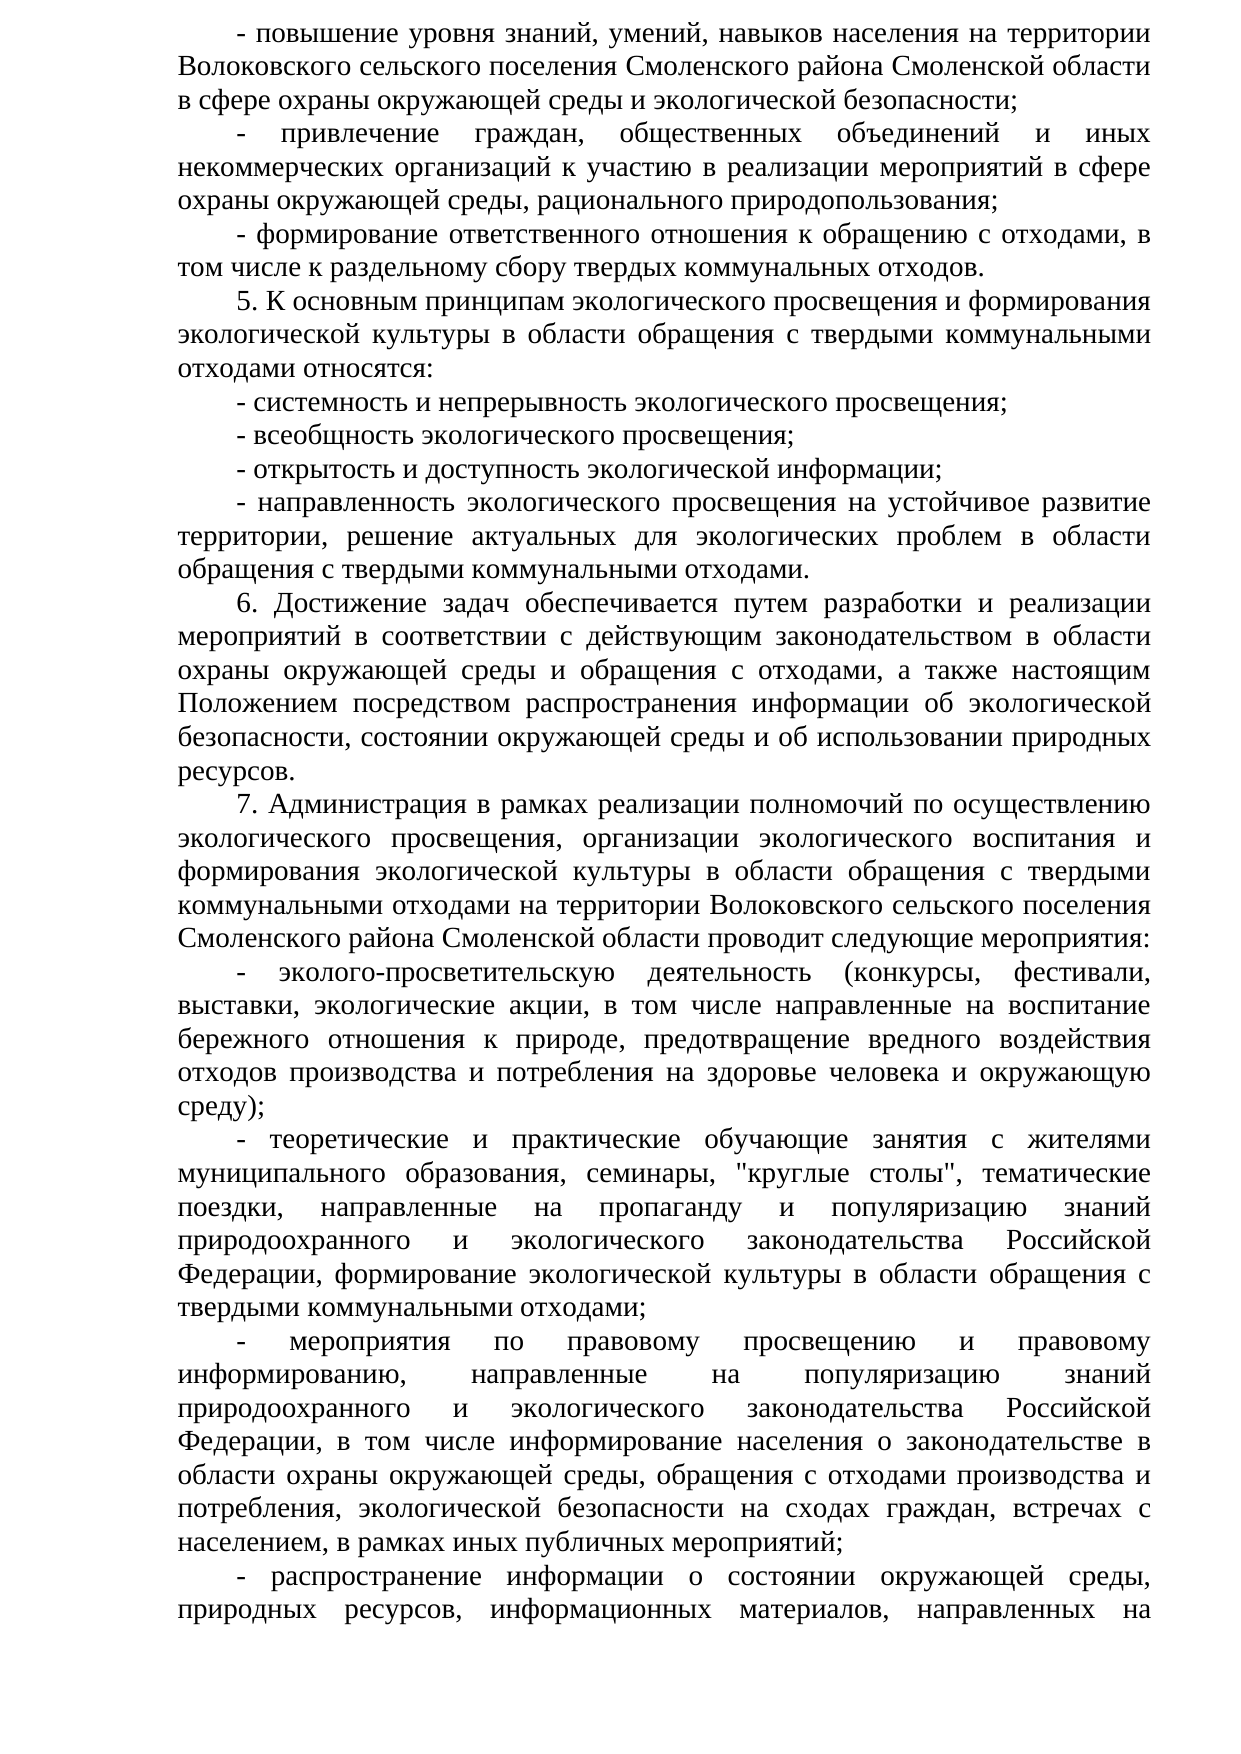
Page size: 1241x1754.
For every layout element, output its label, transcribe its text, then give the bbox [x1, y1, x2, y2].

text - открытость и доступность экологической информации; [177, 451, 1152, 484]
text - привлечение граждан, общественных объединений и иных некоммерческих организаций к участию в реализации мероприятий в сфере охраны окружающей среды, рационального природопользования; [177, 115, 1152, 216]
text 7. Администрация в рамках реализации полномочий по осуществлению экологического просвещения, организации экологического воспитания и формирования экологической культуры в области обращения с твердыми коммунальными отходами на территории Волоковского сельского поселения Смоленского района Смоленской области проводит следующие мероприятия: [177, 786, 1152, 954]
text - повышение уровня знаний, умений, навыков населения на территории Волоковского сельского поселения Смоленского района Смоленской области в сфере охраны окружающей среды и экологической безопасности; [177, 15, 1152, 115]
text - эколого-просветительскую деятельность (конкурсы, фестивали, выставки, экологические акции, в том числе направленные на воспитание бережного отношения к природе, предотвращение вредного воздействия отходов производства и потребления на здоровье человека и окружающую среду); [177, 954, 1152, 1122]
text - всеобщность экологического просвещения; [177, 417, 1152, 451]
text - формирование ответственного отношения к обращению с отходами, в том числе к раздельному сбору твердых коммунальных отходов. [177, 216, 1152, 283]
text - направленность экологического просвещения на устойчивое развитие территории, решение актуальных для экологических проблем в области обращения с твердыми коммунальными отходами. [177, 484, 1152, 585]
text - системность и непрерывность экологического просвещения; [177, 384, 1152, 417]
text 6. Достижение задач обеспечивается путем разработки и реализации мероприятий в соответствии с действующим законодательством в области охраны окружающей среды и обращения с отходами, а также настоящим Положением посредством распространения информации об экологической безопасности, состоянии окружающей среды и об использовании природных ресурсов. [177, 585, 1152, 786]
text - мероприятия по правовому просвещению и правовому информированию, направленные на популяризацию знаний природоохранного и экологического законодательства Российской Федерации, в том числе информирование населения о законодательстве в области охраны окружающей среды, обращения с отходами производства и потребления, экологической безопасности на сходах граждан, встречах с населением, в рамках иных публичных мероприятий; [177, 1323, 1152, 1558]
text 5. К основным принципам экологического просвещения и формирования экологической культуры в области обращения с твердыми коммунальными отходами относятся: [177, 283, 1152, 384]
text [177, 1558, 1152, 1625]
text - теоретические и практические обучающие занятия с жителями муниципального образования, семинары, "круглые столы", тематические поездки, направленные на пропаганду и популяризацию знаний природоохранного и экологического законодательства Российской Федерации, формирование экологической культуры в области обращения с твердыми коммунальными отходами; [177, 1122, 1152, 1323]
